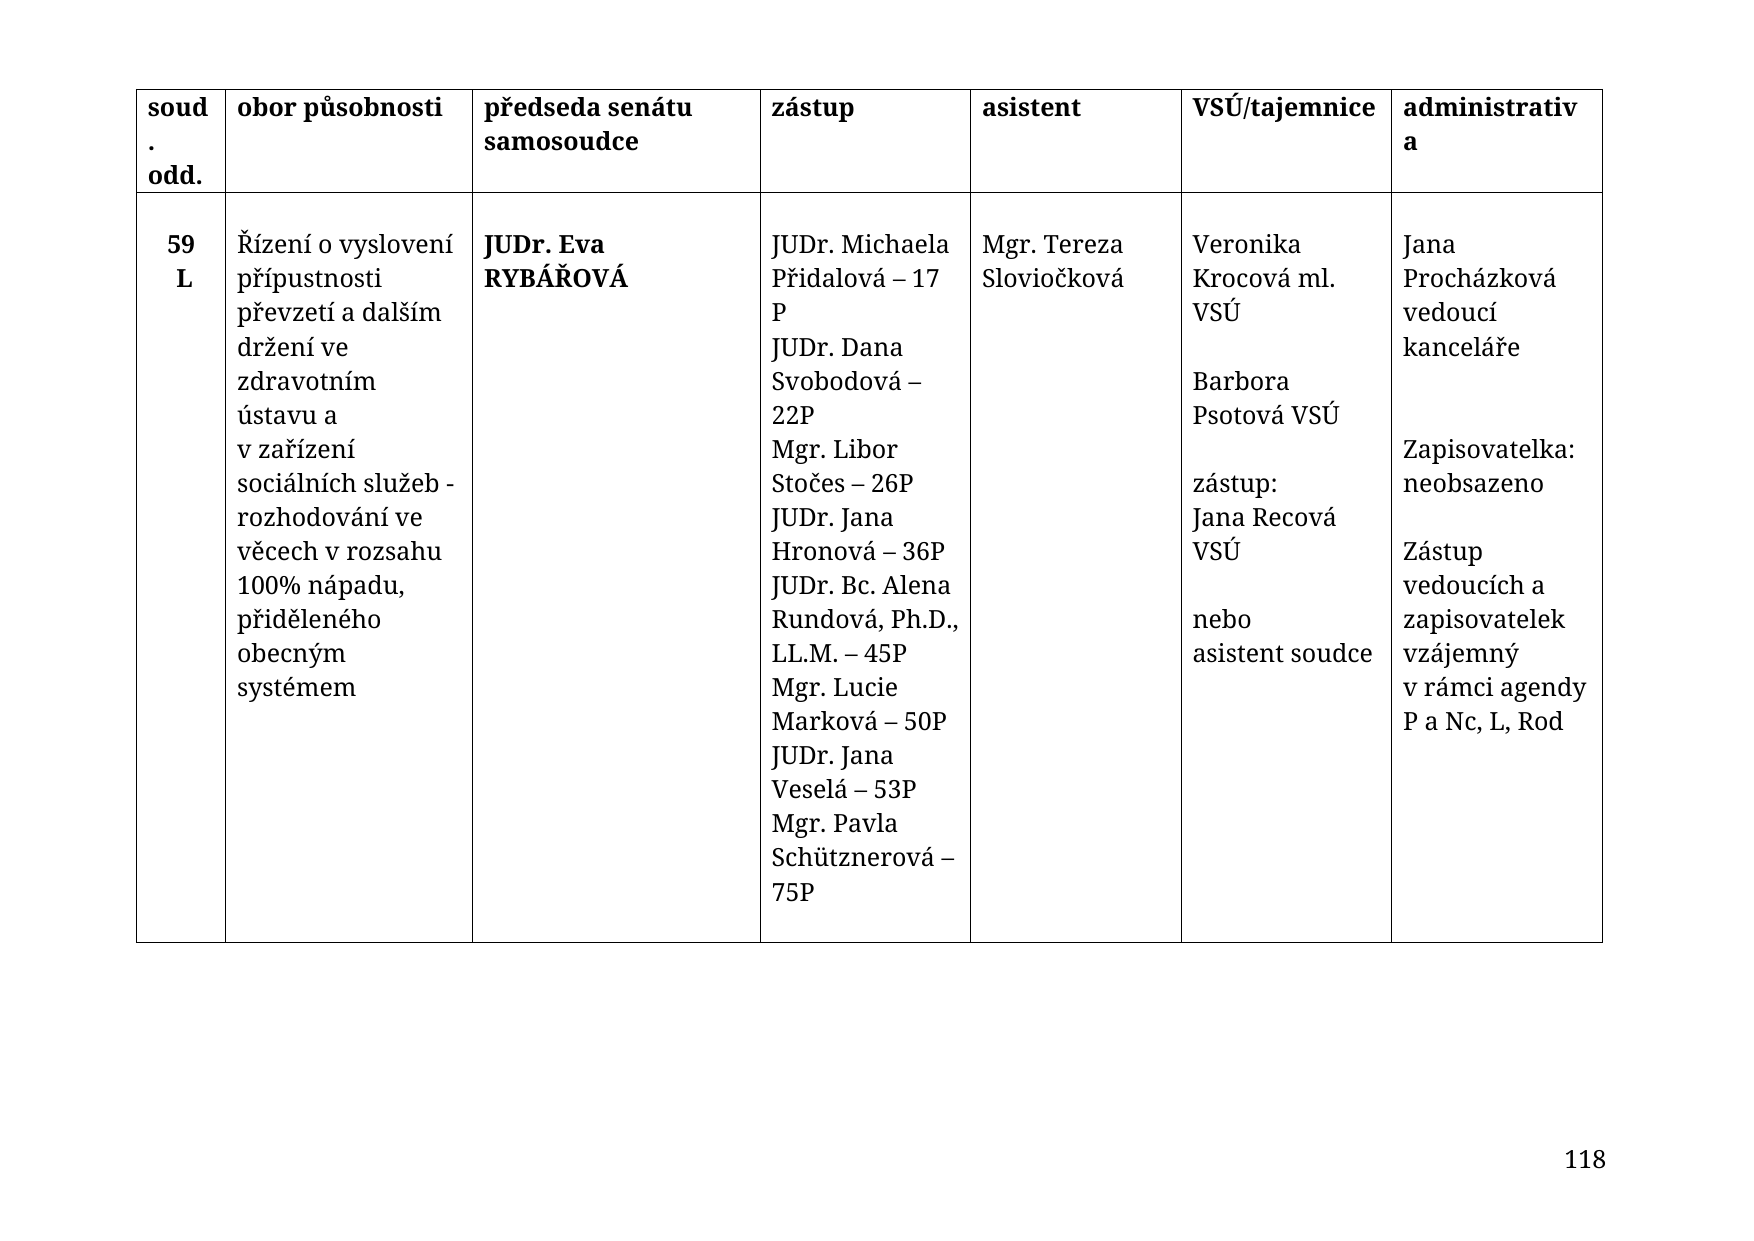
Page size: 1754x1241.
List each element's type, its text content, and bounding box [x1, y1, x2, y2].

table_cell Mgr. Tereza Sloviočková [971, 193, 1181, 942]
table_header zástup [761, 90, 970, 192]
table_cell JUDr. Michaela Přidalová – 17 P JUDr. Dana Svobodová – 22P Mgr. Libor Stočes – 26P JUDr. Jana Hronová – 36P JUDr. Bc. Alena Rundová, Ph.D., LL.M. – 45P Mgr. Lucie Marková – 50P JUDr. Jana Veselá – 53P Mgr. Pavla Schütznerová – 75P [761, 193, 970, 942]
table_header obor působnosti [226, 90, 472, 192]
table_header předseda senátu samosoudce [473, 90, 760, 192]
table_header VSÚ/tajemnice [1182, 90, 1391, 192]
table_cell 59 L [137, 193, 225, 942]
table_header administrativa [1392, 90, 1602, 192]
table_cell Veronika Krocová ml. VSÚ Barbora Psotová VSÚ zástup: Jana Recová VSÚ nebo asistent soudce [1182, 193, 1391, 942]
table_header asistent [971, 90, 1181, 192]
table_cell Řízení o vyslovení přípustnosti převzetí a dalším držení ve zdravotním ústavu a v zařízení sociálních služeb - rozhodování ve věcech v rozsahu 100% nápadu, přiděleného obecným systémem [226, 193, 472, 942]
table_cell Jana Procházková vedoucí kanceláře Zapisovatelka: neobsazeno Zástup vedoucích a zapisovatelek vzájemný v rámci agendy P a Nc, L, Rod [1392, 193, 1602, 942]
table_header soud. odd. [137, 90, 225, 192]
table_cell JUDr. Eva RYBÁŘOVÁ [473, 193, 760, 942]
